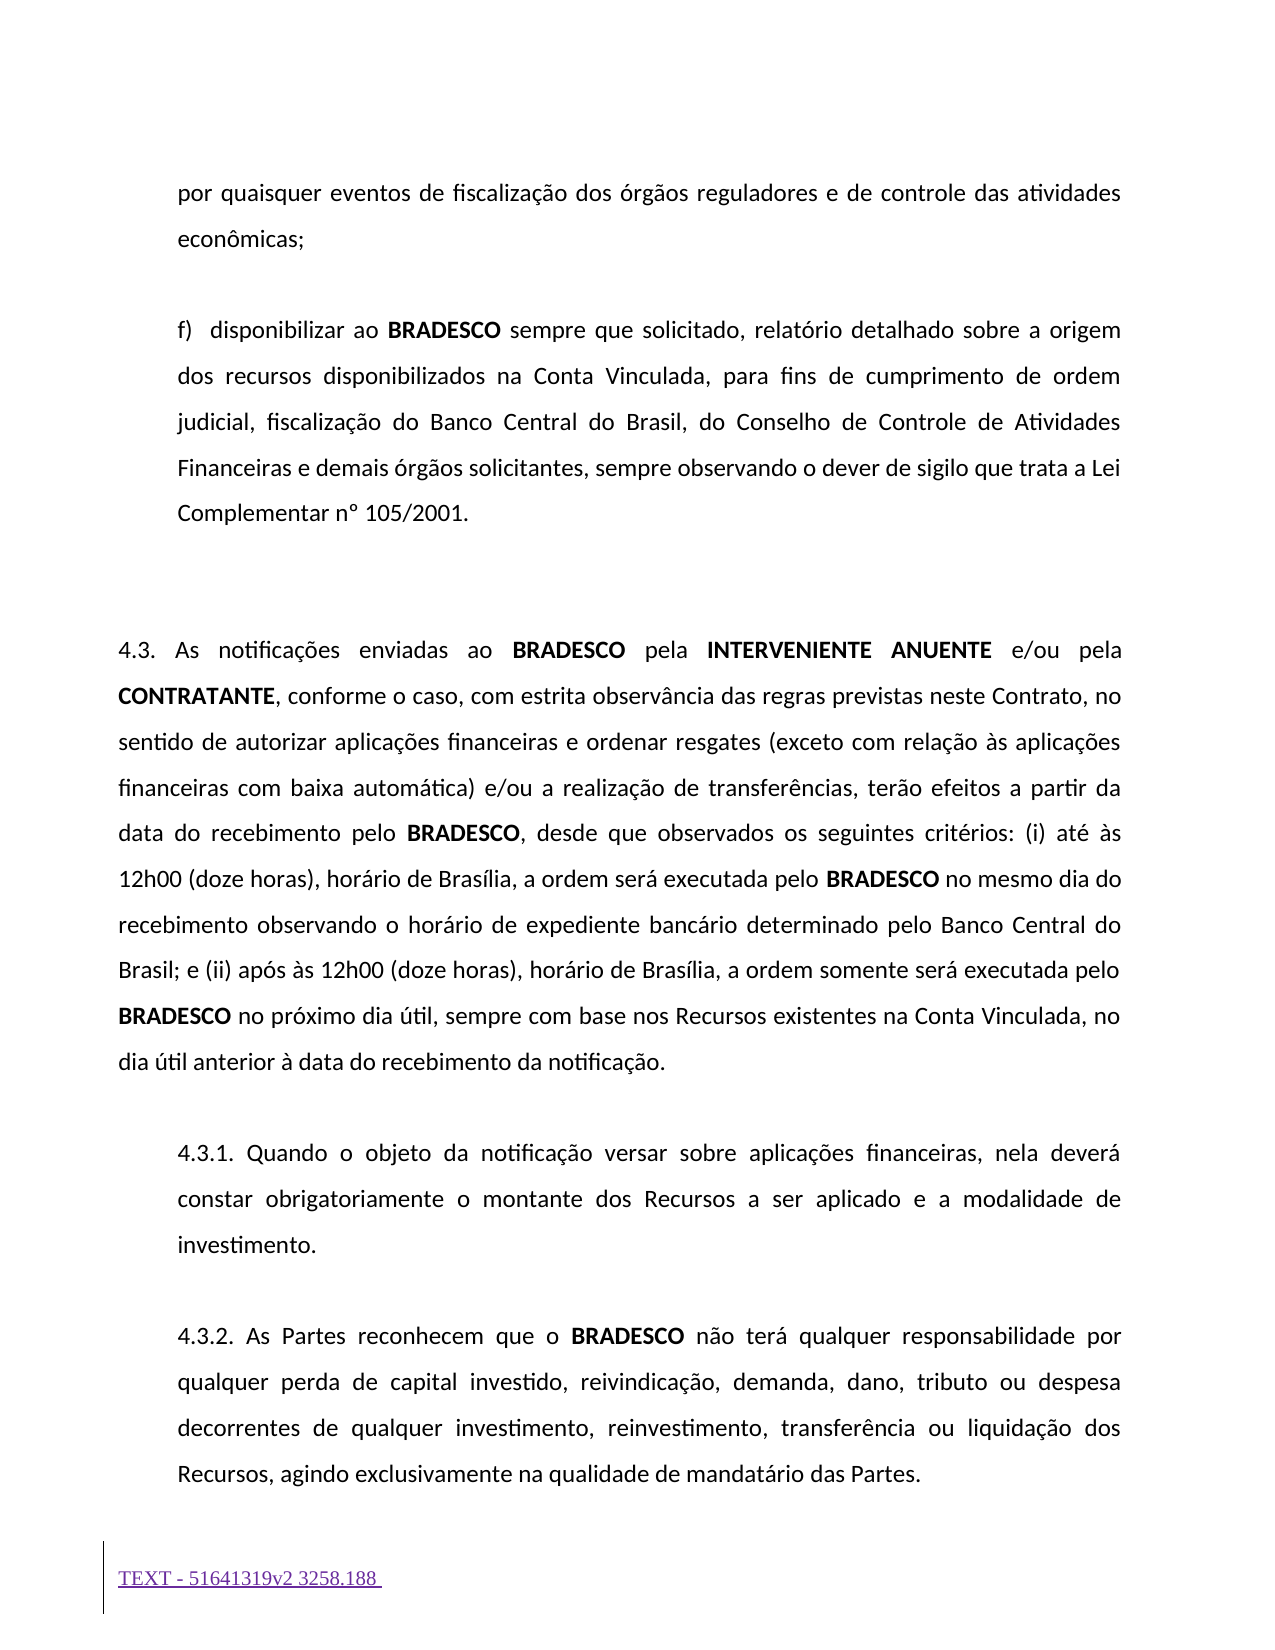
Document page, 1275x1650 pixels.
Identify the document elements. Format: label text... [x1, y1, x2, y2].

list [177, 177, 1122, 253]
text 4.3. As notificações enviadas ao BRADESCO pela INTERVENIENTE ANUENTE e/ou pela CONTRATANTE, conforme o caso, com estrita observância das regras previstas neste Contrato, no sentido de autorizar aplicações financeiras e ordenar resgates (exceto com relação às aplicações financeiras com baixa automática) e/ou a realização de transferências, terão efeitos a partir da data do recebimento pelo BRADESCO, desde que observados os seguintes critérios: (i) até às 12h00 (doze horas), horário de Brasília, a ordem será executada pelo BRADESCO no mesmo dia do recebimento observando o horário de expediente bancário determinado pelo Banco Central do Brasil; e (ii) após às 12h00 (doze horas), horário de Brasília, a ordem somente será executada pelo BRADESCO no próximo dia útil, sempre com base nos Recursos existentes na Conta Vinculada, no dia útil anterior à data do recebimento da notificação. [118, 634, 1122, 1077]
text 4.3.1. Quando o objeto da notificação versar sobre aplicações financeiras, nela deverá constar obrigatoriamente o montante dos Recursos a ser aplicado e a modalidade de investimento. [177, 1138, 1122, 1259]
list f) disponibilizar ao BRADESCO sempre que solicitado, relatório detalhado sobre a origem dos recursos disponibilizados na Conta Vinculada, para fins de cumprimento de ordem judicial, fiscalização do Banco Central do Brasil, do Conselho de Controle de Atividades Financeiras e demais órgãos solicitantes, sempre observando o dever de sigilo que trata a Lei Complementar nº 105/2001. [177, 314, 1122, 528]
text 4.3.2. As Partes reconhecem que o BRADESCO não terá qualquer responsabilidade por qualquer perda de capital investido, reivindicação, demanda, dano, tributo ou despesa decorrentes de qualquer investimento, reinvestimento, transferência ou liquidação dos Recursos, agindo exclusivamente na qualidade de mandatário das Partes. [177, 1321, 1122, 1488]
